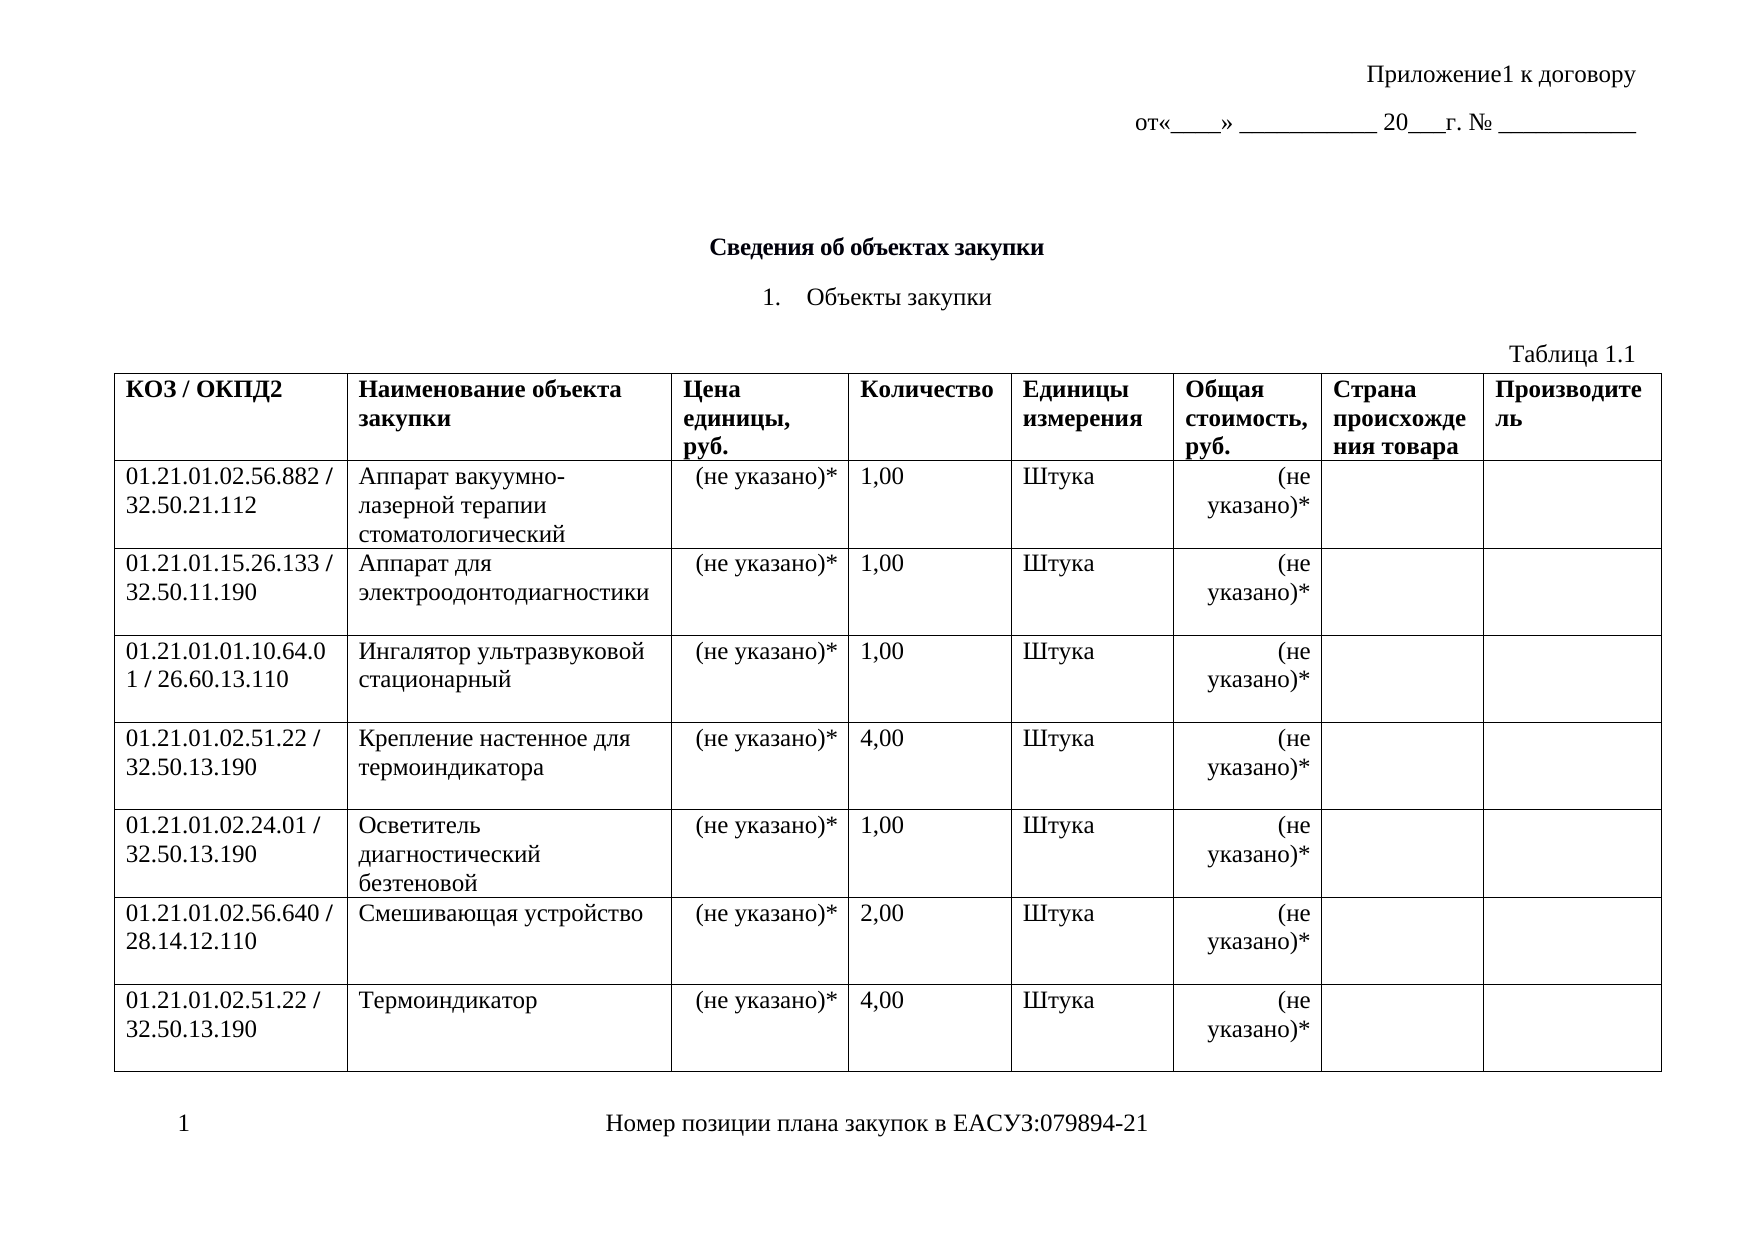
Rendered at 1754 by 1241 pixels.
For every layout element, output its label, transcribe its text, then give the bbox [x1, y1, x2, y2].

table_cell (не указано)* [672, 549, 848, 635]
table_cell [1322, 549, 1483, 635]
table_cell [1322, 636, 1483, 722]
table_cell Штука [1012, 898, 1173, 984]
table_cell Штука [1012, 723, 1173, 809]
table_header Производитель [1484, 374, 1661, 460]
table_cell 01.21.01.02.56.882 / 32.50.21.112 [115, 461, 347, 547]
table_header Единицы измерения [1012, 374, 1173, 460]
table_cell [1484, 549, 1661, 635]
table_cell Осветитель диагностический безтеновой [348, 810, 671, 897]
table_cell [1484, 985, 1661, 1071]
table_cell (не указано)* [672, 810, 848, 897]
table_header Страна происхождения товара [1322, 374, 1483, 460]
table_header КОЗ / ОКПД2 [115, 374, 347, 460]
table_header Цена единицы, руб. [672, 374, 848, 460]
table_cell (не указано)* [1174, 549, 1321, 635]
list Объекты закупки [118, 282, 1636, 311]
table_cell (не указано)* [672, 636, 848, 722]
table_cell 2,00 [849, 898, 1011, 984]
table_cell Штука [1012, 810, 1173, 897]
table_cell (не указано)* [1174, 810, 1321, 897]
table_cell [1322, 461, 1483, 547]
table_cell 01.21.01.02.51.22 / 32.50.13.190 [115, 985, 347, 1071]
table_cell 01.21.01.02.24.01 / 32.50.13.190 [115, 810, 347, 897]
table_cell Аппарат вакуумно-лазерной терапии стоматологический [348, 461, 671, 547]
table_cell (не указано)* [672, 461, 848, 547]
table_cell Штука [1012, 549, 1173, 635]
table_cell [1484, 461, 1661, 547]
table_cell 1,00 [849, 461, 1011, 547]
table_cell Штука [1012, 636, 1173, 722]
table_cell [1322, 723, 1483, 809]
table_cell (не указано)* [672, 985, 848, 1071]
table_cell Аппарат для электроодонтодиагностики [348, 549, 671, 635]
table_cell (не указано)* [1174, 636, 1321, 722]
table_cell (не указано)* [672, 723, 848, 809]
text от«____» ___________ 20___г. № ___________ [118, 107, 1636, 135]
table_cell Штука [1012, 985, 1173, 1071]
table_cell Смешивающая устройство [348, 898, 671, 984]
text Таблица 1.1 [266, 339, 1636, 368]
table_cell (не указано)* [672, 898, 848, 984]
table_cell [1484, 810, 1661, 897]
table_header Наименование объекта закупки [348, 374, 671, 460]
table_cell (не указано)* [1174, 985, 1321, 1071]
table_cell (не указано)* [1174, 723, 1321, 809]
table_cell (не указано)* [1174, 461, 1321, 547]
text Приложение1 к договору [118, 59, 1636, 88]
table_cell 1,00 [849, 549, 1011, 635]
table_cell 4,00 [849, 985, 1011, 1071]
subtitle Сведения об объектах закупки [118, 232, 1636, 261]
table_cell [1322, 985, 1483, 1071]
table_header Общая стоимость, руб. [1174, 374, 1321, 460]
table_cell (не указано)* [1174, 898, 1321, 984]
table_cell Штука [1012, 461, 1173, 547]
table_cell [1484, 898, 1661, 984]
table_header Количество [849, 374, 1011, 460]
table_cell 1,00 [849, 810, 1011, 897]
table_cell 4,00 [849, 723, 1011, 809]
table_cell Крепление настенное для термоиндикатора [348, 723, 671, 809]
table_cell 01.21.01.02.56.640 / 28.14.12.110 [115, 898, 347, 984]
table_cell [1484, 723, 1661, 809]
table_cell [1322, 810, 1483, 897]
table_cell [1484, 636, 1661, 722]
table_cell Ингалятор ультразвуковой стационарный [348, 636, 671, 722]
table_cell 01.21.01.01.10.64.01 / 26.60.13.110 [115, 636, 347, 722]
table_cell 01.21.01.02.51.22 / 32.50.13.190 [115, 723, 347, 809]
table_cell [1322, 898, 1483, 984]
table_cell 01.21.01.15.26.133 / 32.50.11.190 [115, 549, 347, 635]
table_cell 1,00 [849, 636, 1011, 722]
table_cell Термоиндикатор [348, 985, 671, 1071]
